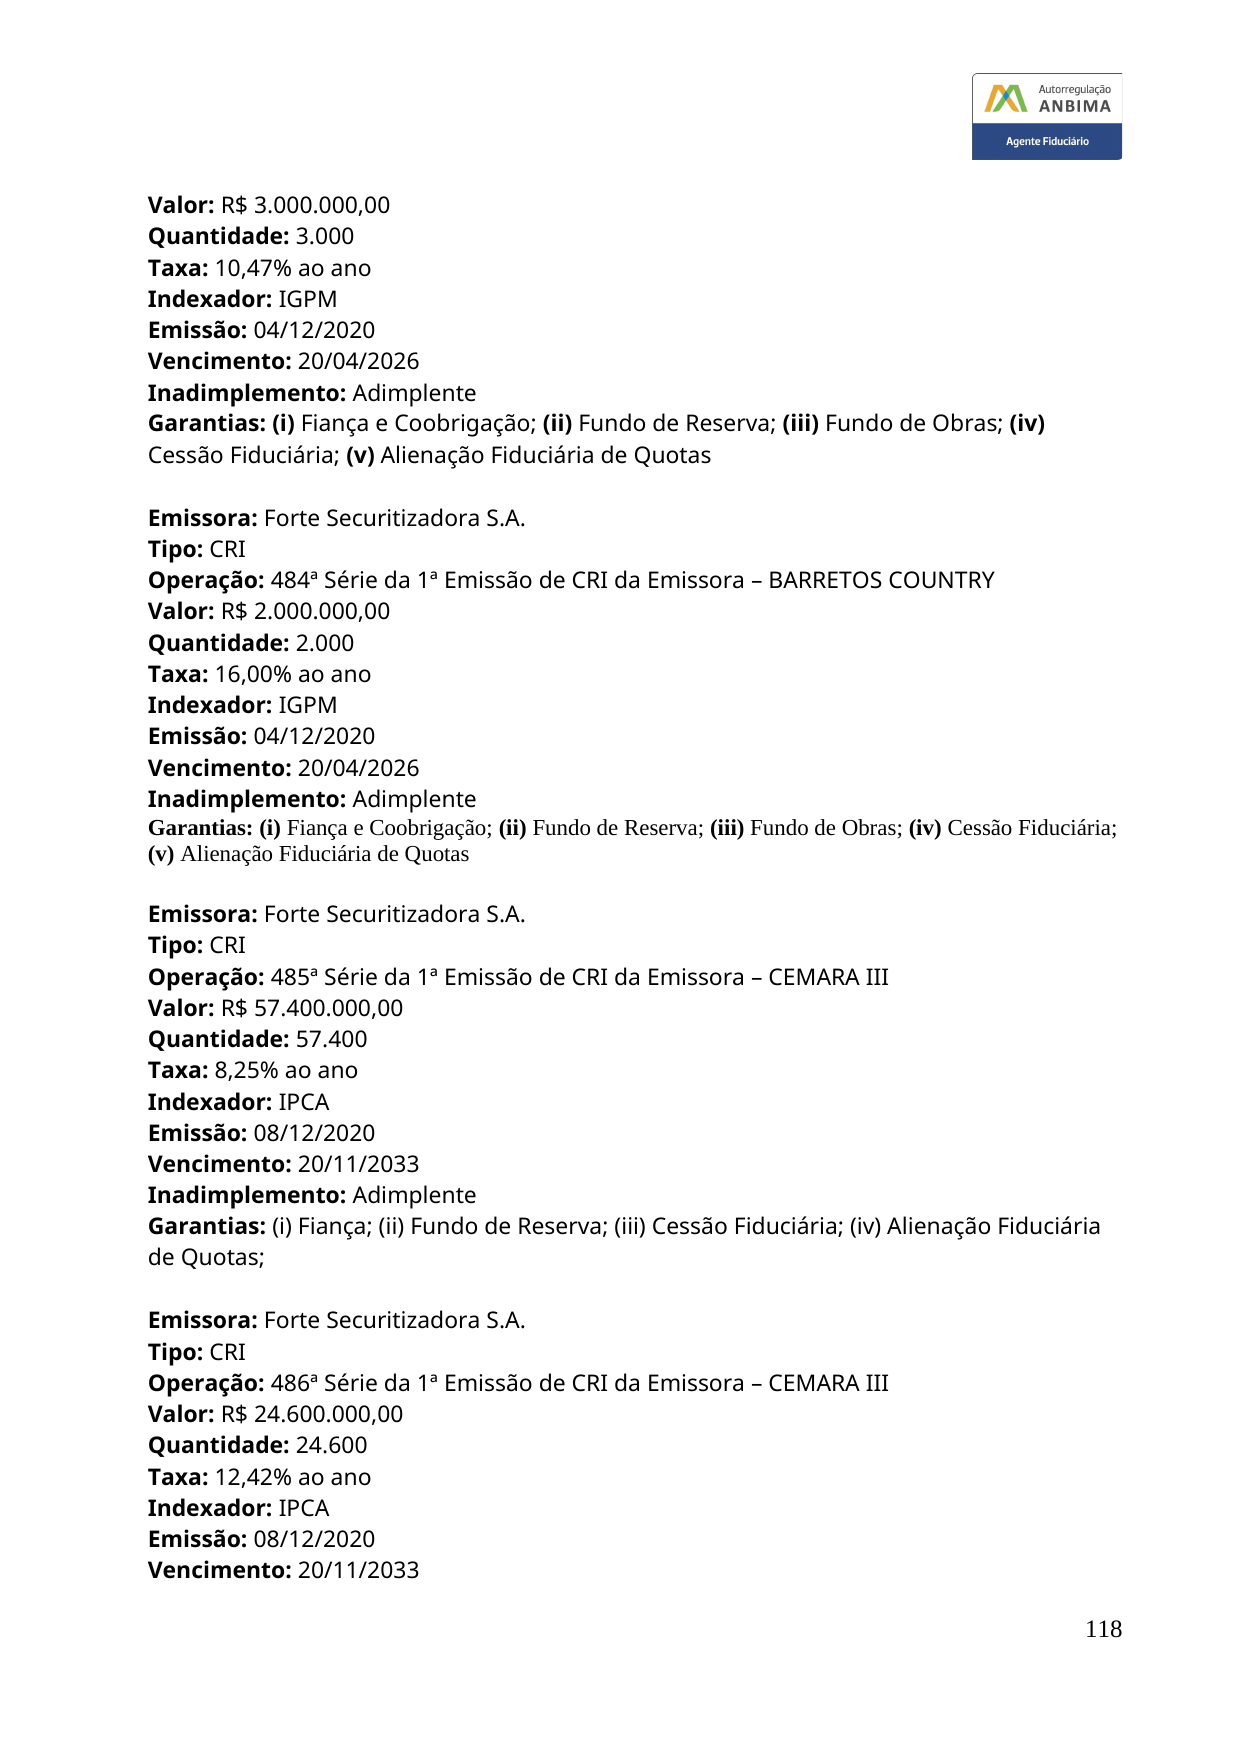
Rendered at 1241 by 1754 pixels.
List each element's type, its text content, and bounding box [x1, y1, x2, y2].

text Garantias: (i) Fiança e Coobrigação; (ii) Fundo de Reserva; (iii) Fundo de Obras; (iv) Cessão Fiduciária; (v) Alienação Fiduciária de Quotas [148, 813, 1122, 866]
text Emissão: 04/12/2020 [148, 720, 1122, 751]
text Quantidade: 57.400 [148, 1022, 1122, 1054]
text Taxa: 12,42% ao ano [148, 1460, 1122, 1491]
text Emissora: Forte Securitizadora S.A. [148, 897, 1122, 929]
text Inadimplemento: Adimplente [148, 1179, 1122, 1210]
text Operação: 484ª Série da 1ª Emissão de CRI da Emissora – BARRETOS COUNTRY [148, 563, 1122, 595]
text Valor: R$ 3.000.000,00 [148, 188, 1122, 220]
text Indexador: IGPM [148, 282, 1122, 313]
text Emissora: Forte Securitizadora S.A. [148, 501, 1122, 532]
text Valor: R$ 2.000.000,00 [148, 595, 1122, 626]
text Vencimento: 20/11/2033 [148, 1554, 1122, 1585]
text Taxa: 16,00% ao ano [148, 657, 1122, 688]
text Indexador: IGPM [148, 688, 1122, 720]
text Vencimento: 20/04/2026 [148, 345, 1122, 376]
text Emissão: 04/12/2020 [148, 313, 1122, 345]
text Taxa: 10,47% ao ano [148, 251, 1122, 282]
text Emissão: 08/12/2020 [148, 1116, 1122, 1147]
text Vencimento: 20/11/2033 [148, 1147, 1122, 1179]
text Emissora: Forte Securitizadora S.A. [148, 1304, 1122, 1335]
text Quantidade: 3.000 [148, 220, 1122, 251]
text Taxa: 8,25% ao ano [148, 1054, 1122, 1085]
text Valor: R$ 57.400.000,00 [148, 991, 1122, 1022]
text Garantias: (i) Fiança e Coobrigação; (ii) Fundo de Reserva; (iii) Fundo de Obras; (iv) Cessão Fiduciária; (v) Alienação Fiduciária de Quotas [148, 407, 1122, 470]
text Inadimplemento: Adimplente [148, 782, 1122, 813]
text Valor: R$ 24.600.000,00 [148, 1397, 1122, 1429]
text Quantidade: 2.000 [148, 626, 1122, 657]
text Operação: 486ª Série da 1ª Emissão de CRI da Emissora – CEMARA III [148, 1366, 1122, 1397]
text Inadimplemento: Adimplente [148, 376, 1122, 407]
text Indexador: IPCA [148, 1491, 1122, 1522]
text Emissão: 08/12/2020 [148, 1522, 1122, 1554]
text Vencimento: 20/04/2026 [148, 751, 1122, 782]
text Indexador: IPCA [148, 1085, 1122, 1116]
text Operação: 485ª Série da 1ª Emissão de CRI da Emissora – CEMARA III [148, 960, 1122, 991]
text Garantias: (i) Fiança; (ii) Fundo de Reserva; (iii) Cessão Fiduciária; (iv) Alienação Fiduciária de Quotas; [148, 1210, 1122, 1272]
text Tipo: CRI [148, 929, 1122, 960]
text Tipo: CRI [148, 1335, 1122, 1366]
text Tipo: CRI [148, 532, 1122, 563]
text Quantidade: 24.600 [148, 1429, 1122, 1460]
picture [972, 73, 1123, 160]
